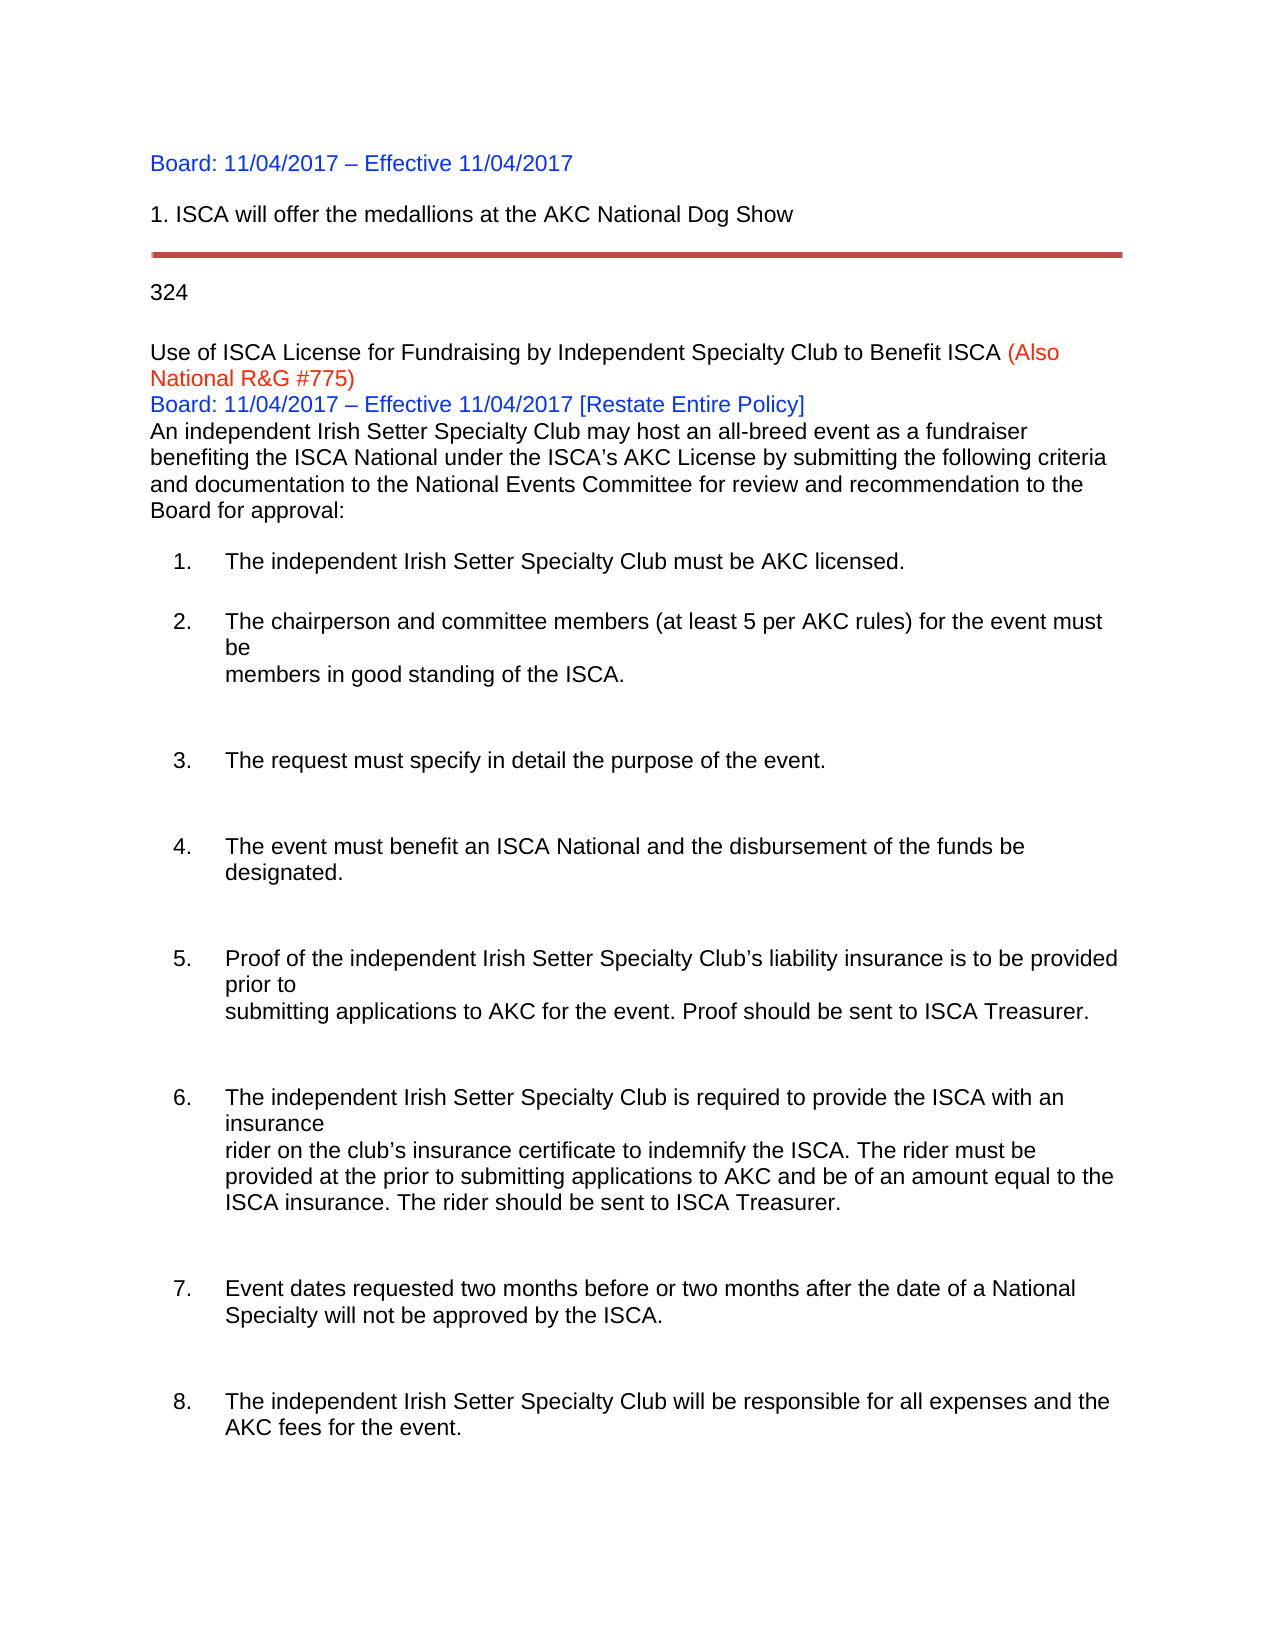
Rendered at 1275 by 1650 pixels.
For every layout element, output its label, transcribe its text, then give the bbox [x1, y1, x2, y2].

text 2. The chairperson and committee members (at least 5 per AKC rules) for the event must be members in good standing of the ISCA. [150, 608, 1125, 713]
text 3. The request must specify in detail the purpose of the event. [150, 747, 1125, 799]
text Use of ISCA License for Fundraising by Independent Specialty Club to Benefit ISCA (Also National R&G #775) Board: 11/04/2017 – Effective 11/04/2017 [Restate Entire Policy] An independent Irish Setter Specialty Club may host an all-breed event as a fundraiser benefiting the ISCA National under the ISCA’s AKC License by submitting the following criteria and documentation to the National Events Committee for review and recommendation to the Board for approval: [150, 339, 1125, 523]
text 324 [150, 279, 1125, 305]
text 6. The independent Irish Setter Specialty Club is required to provide the ISCA with an insurance rider on the club’s insurance certificate to indemnify the ISCA. The rider must be provided at the prior to submitting applications to AKC and be of an amount equal to the ISCA insurance. The rider should be sent to ISCA Treasurer. [150, 1084, 1125, 1242]
picture [150, 252, 1125, 258]
text Board: 11/04/2017 – Effective 11/04/2017 [150, 150, 1125, 176]
text 4. The event must benefit an ISCA National and the disbursement of the funds be designated. [150, 833, 1125, 912]
text 1. ISCA will offer the medallions at the AKC National Dog Show [150, 201, 1125, 228]
text 8. The independent Irish Setter Specialty Club will be responsible for all expenses and the AKC fees for the event. [150, 1388, 1125, 1467]
text 1. The independent Irish Setter Specialty Club must be AKC licensed. [150, 548, 1125, 574]
text 7. Event dates requested two months before or two months after the date of a National Specialty will not be approved by the ISCA. [150, 1275, 1125, 1354]
text 5. Proof of the independent Irish Setter Specialty Club’s liability insurance is to be provided prior to submitting applications to AKC for the event. Proof should be sent to ISCA Treasurer. [150, 945, 1125, 1051]
